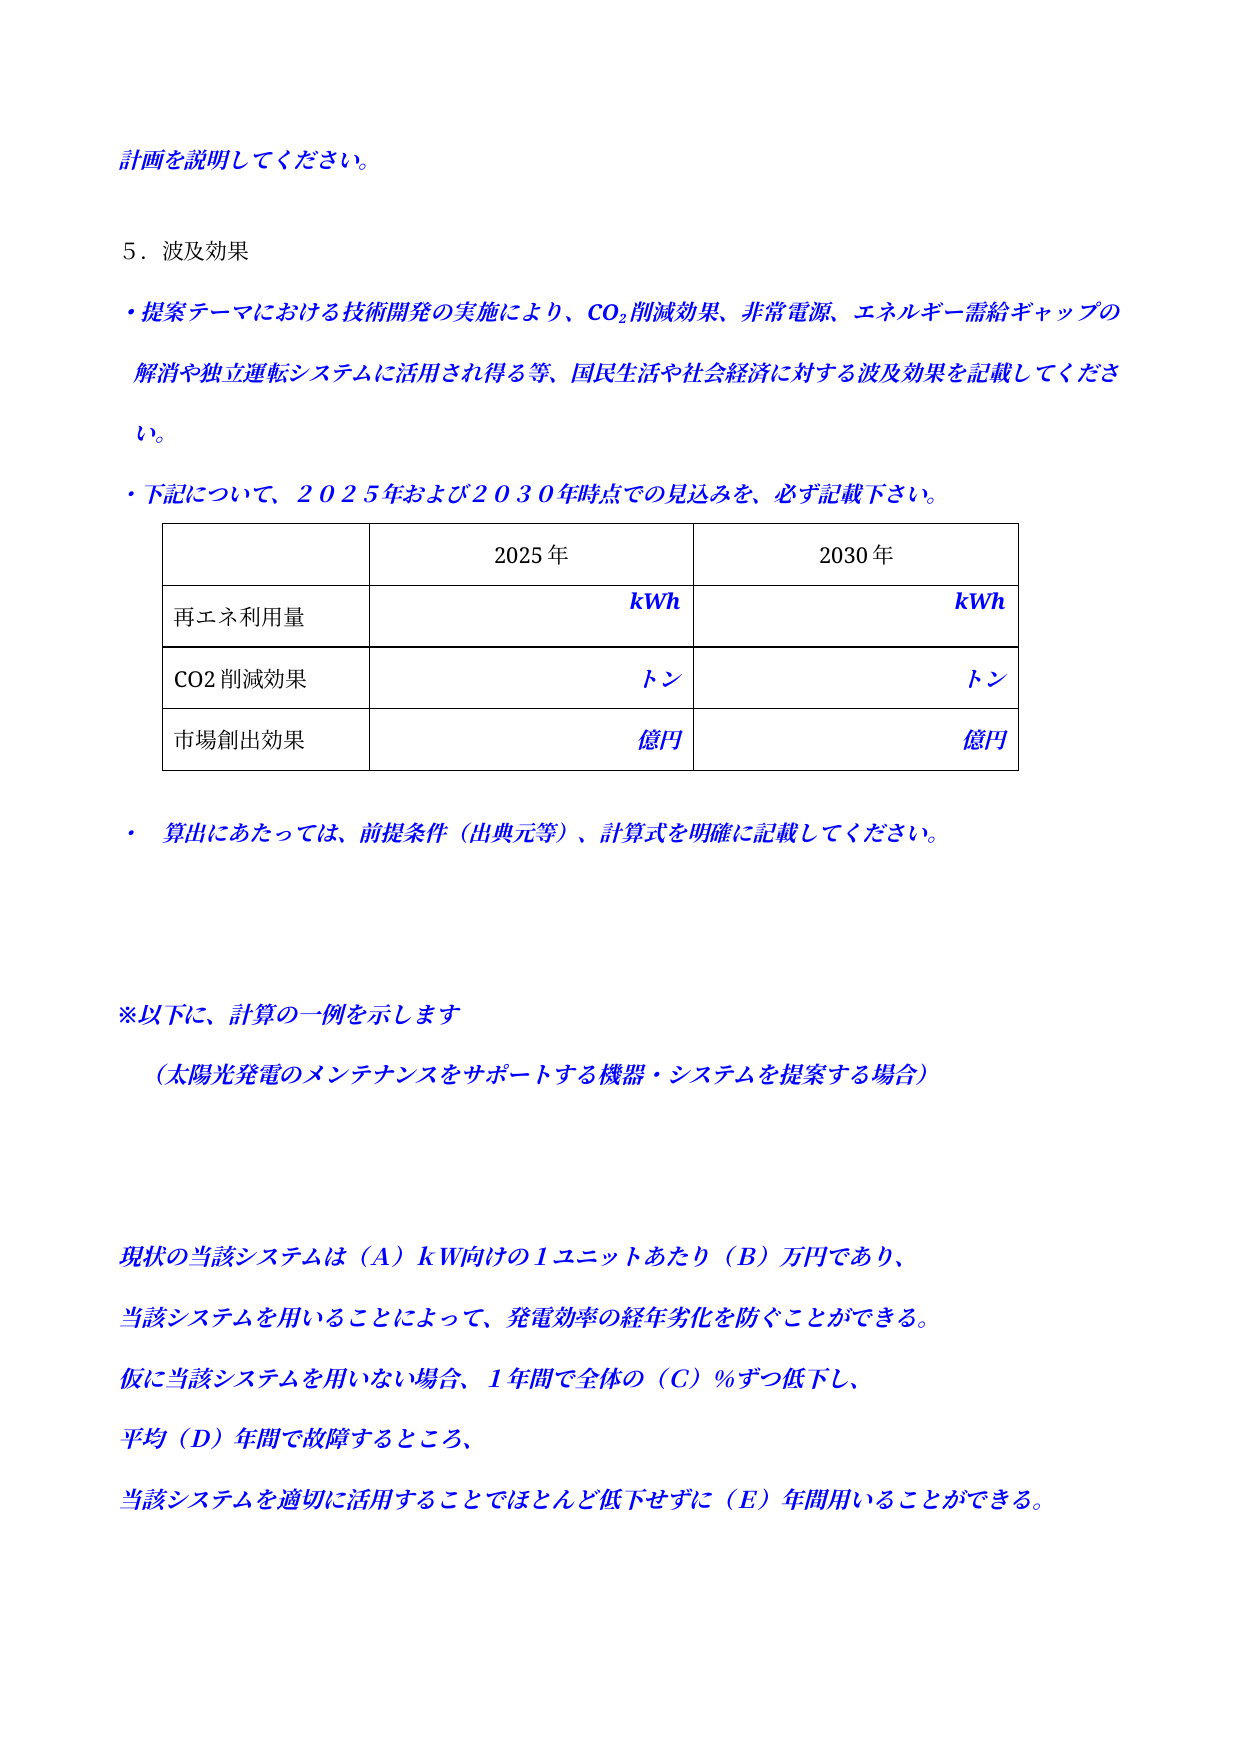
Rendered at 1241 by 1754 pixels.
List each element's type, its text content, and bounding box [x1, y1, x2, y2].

text 当該システムを適切に活用することでほとんど低下せずに（Ｅ）年間用いることができる。 [118, 1468, 1122, 1529]
text ※以下に、計算の一例を示します [118, 983, 1122, 1044]
table_cell 億円 [370, 709, 693, 770]
text ・下記について、２０２５年および２０３０年時点での見込みを、必ず記載下さい。 [118, 462, 1122, 523]
text （太陽光発電のメンテナンスをサポートする機器・システムを提案する場合） [118, 1044, 1122, 1104]
table_cell 再エネ利用量 [163, 586, 369, 646]
table_cell CO2削減効果 [163, 648, 369, 708]
table_cell トン [694, 648, 1018, 708]
table_cell 市場創出効果 [163, 709, 369, 770]
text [118, 129, 1122, 190]
table_header [163, 524, 369, 585]
text ・ 算出にあたっては、前提条件（出典元等）、計算式を明確に記載してください。 [118, 801, 1122, 862]
table_cell kWh [694, 586, 1018, 646]
table_cell トン [370, 648, 693, 708]
table_cell kWh [370, 586, 693, 646]
table_header 2025年 [370, 524, 693, 585]
text 当該システムを用いることによって、発電効率の経年劣化を防ぐことができる。 [118, 1286, 1122, 1347]
text 仮に当該システムを用いない場合、１年間で全体の（Ｃ）％ずつ低下し、 [118, 1347, 1122, 1407]
table_cell 億円 [694, 709, 1018, 770]
subtitle ５．波及効果 [118, 220, 1122, 281]
text 平均（Ｄ）年間で故障するところ、 [118, 1407, 1122, 1468]
text ・提案テーマにおける技術開発の実施により、CO2削減効果、非常電源、エネルギー需給ギャップの解消や独立運転システムに活用され得る等、国民生活や社会経済に対する波及効果を記載してください。 [118, 281, 1122, 462]
table_header 2030年 [694, 524, 1018, 585]
text 現状の当該システムは（Ａ）ｋＷ向けの１ユニットあたり（Ｂ）万円であり、 [118, 1226, 1122, 1286]
